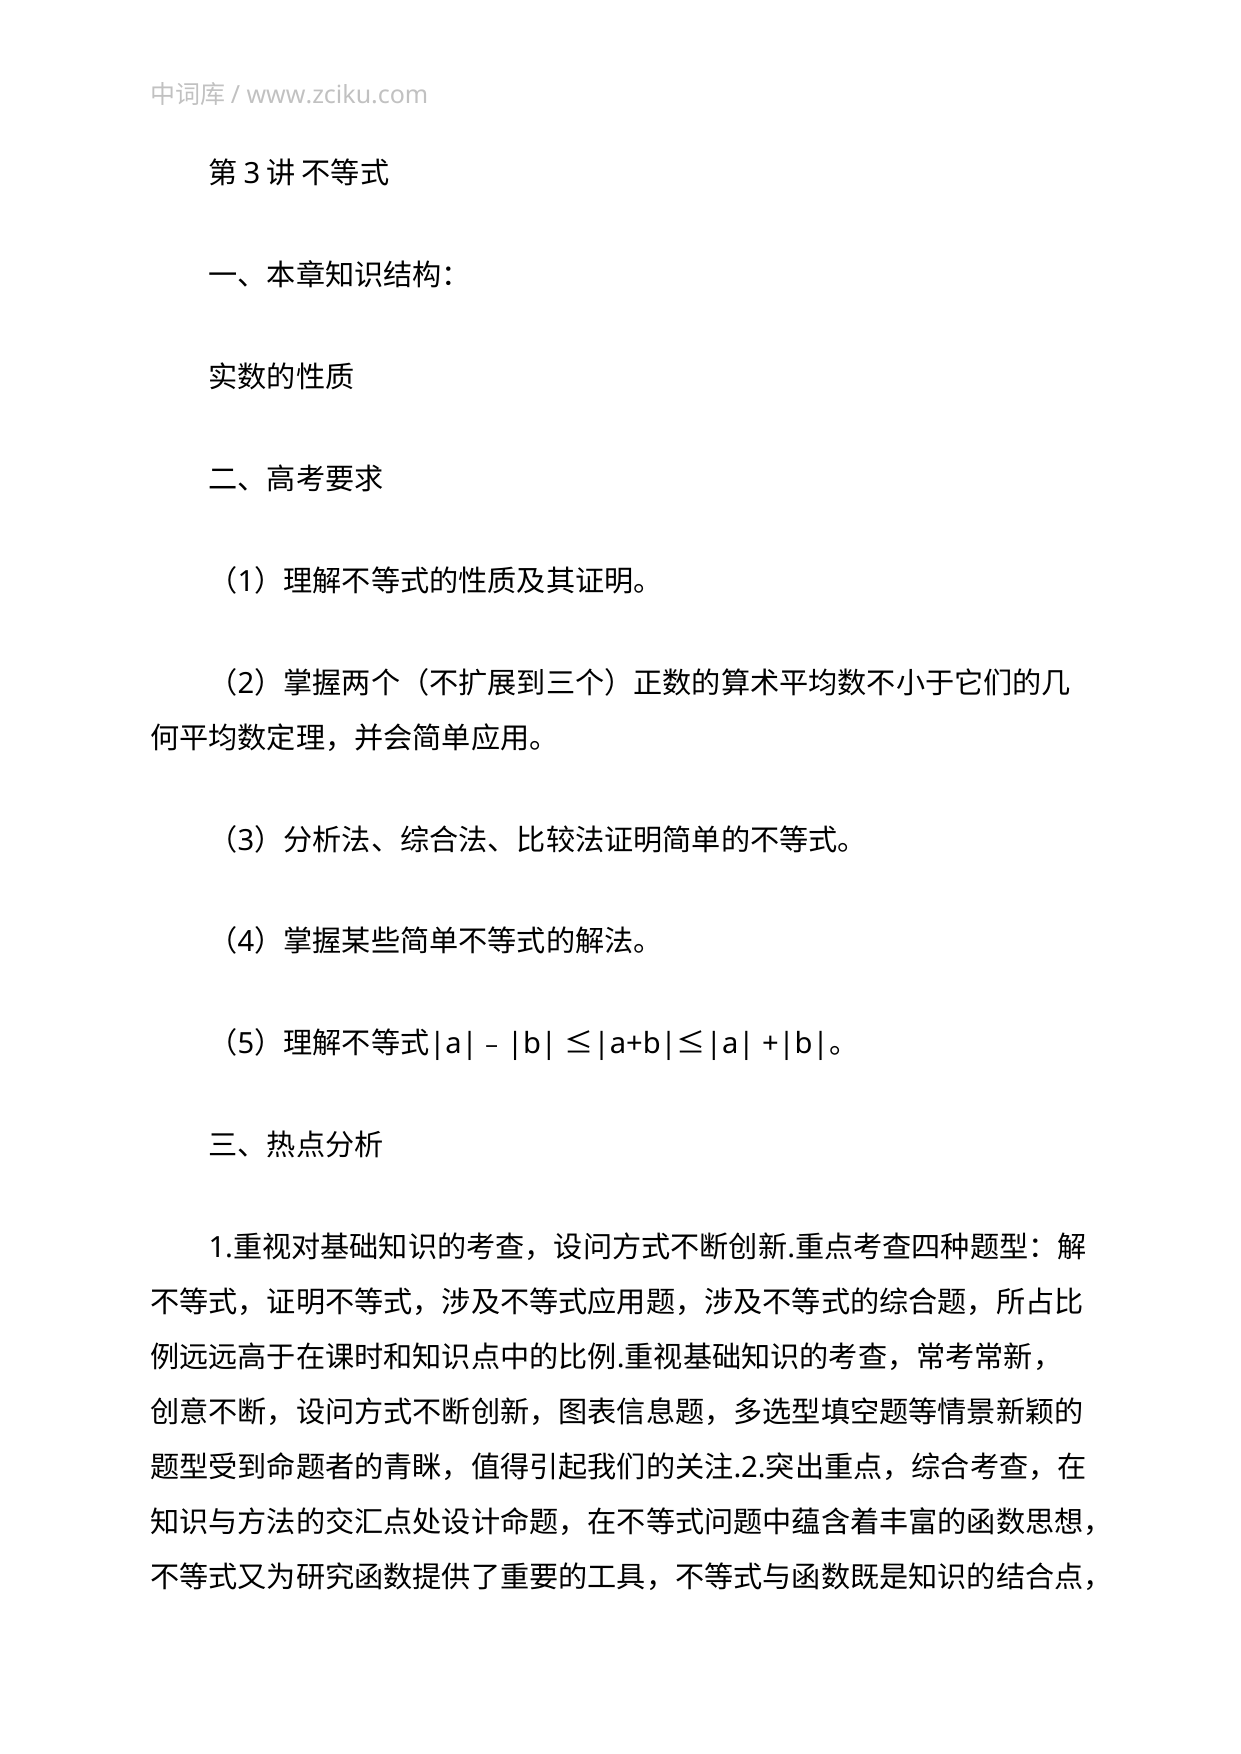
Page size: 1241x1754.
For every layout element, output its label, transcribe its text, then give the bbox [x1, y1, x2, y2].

text （5）理解不等式|a|﹣|b| ≤|a+b|≤|a| +|b|。 [150, 1020, 1090, 1062]
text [150, 1224, 1090, 1596]
text （3）分析法、综合法、比较法证明简单的不等式。 [150, 816, 1090, 858]
text 二、高考要求 [150, 456, 1090, 498]
text 实数的性质 [150, 354, 1090, 396]
text 一、本章知识结构： [150, 252, 1090, 294]
text （1）理解不等式的性质及其证明。 [150, 557, 1090, 600]
text （4）掌握某些简单不等式的解法。 [150, 918, 1090, 960]
text 三、热点分析 [150, 1122, 1090, 1164]
text 第3讲 不等式 [150, 150, 1090, 192]
text （2）掌握两个（不扩展到三个）正数的算术平均数不小于它们的几何平均数定理，并会简单应用。 [150, 659, 1090, 757]
